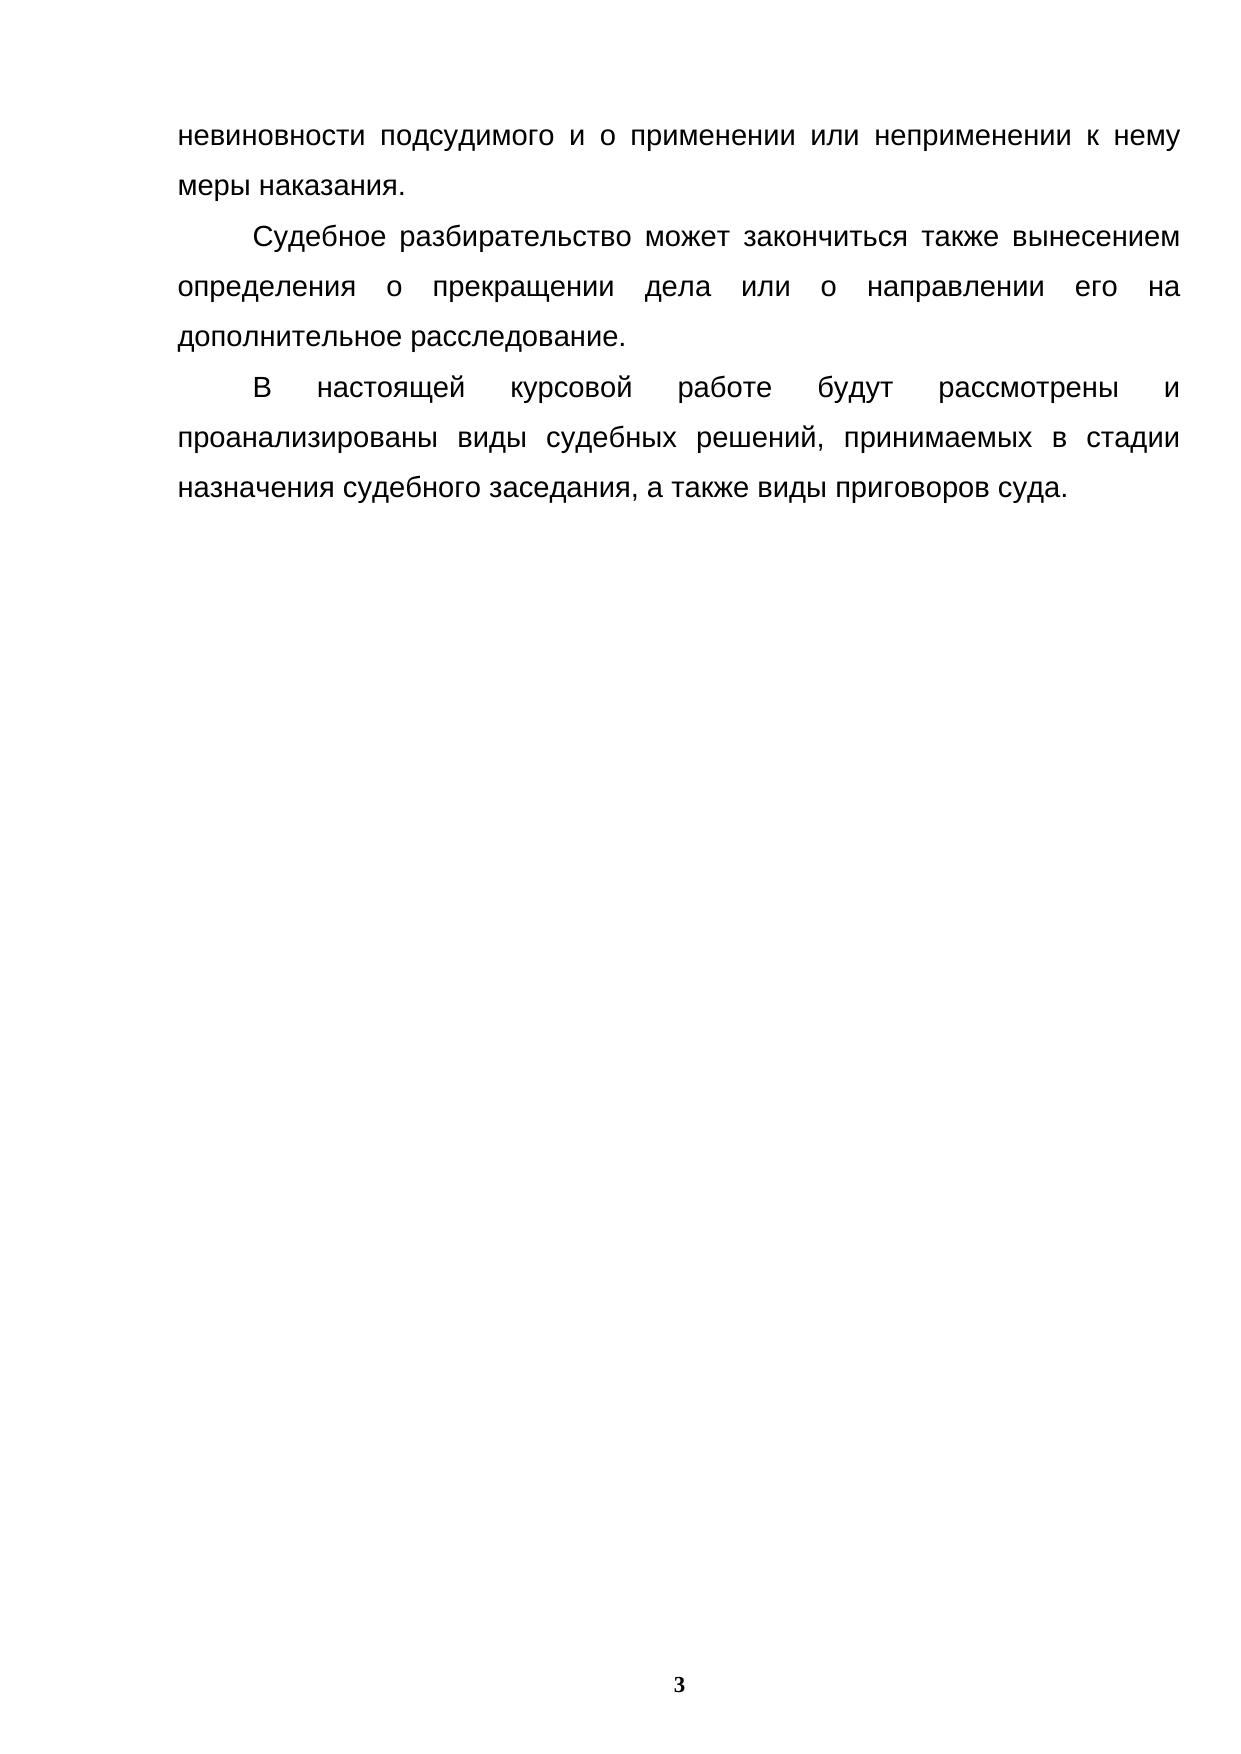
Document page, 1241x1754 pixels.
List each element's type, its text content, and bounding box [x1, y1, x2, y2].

text Судебное разбирательство может закончиться также вынесением определения о прекращении дела или о направлении его на дополнительное расследование. [177, 219, 1181, 353]
text В настоящей курсовой работе будут рассмотрены и проанализированы виды судебных решений, принимаемых в стадии назначения судебного заседания, а также виды приговоров суда. [177, 370, 1181, 504]
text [177, 118, 1181, 202]
